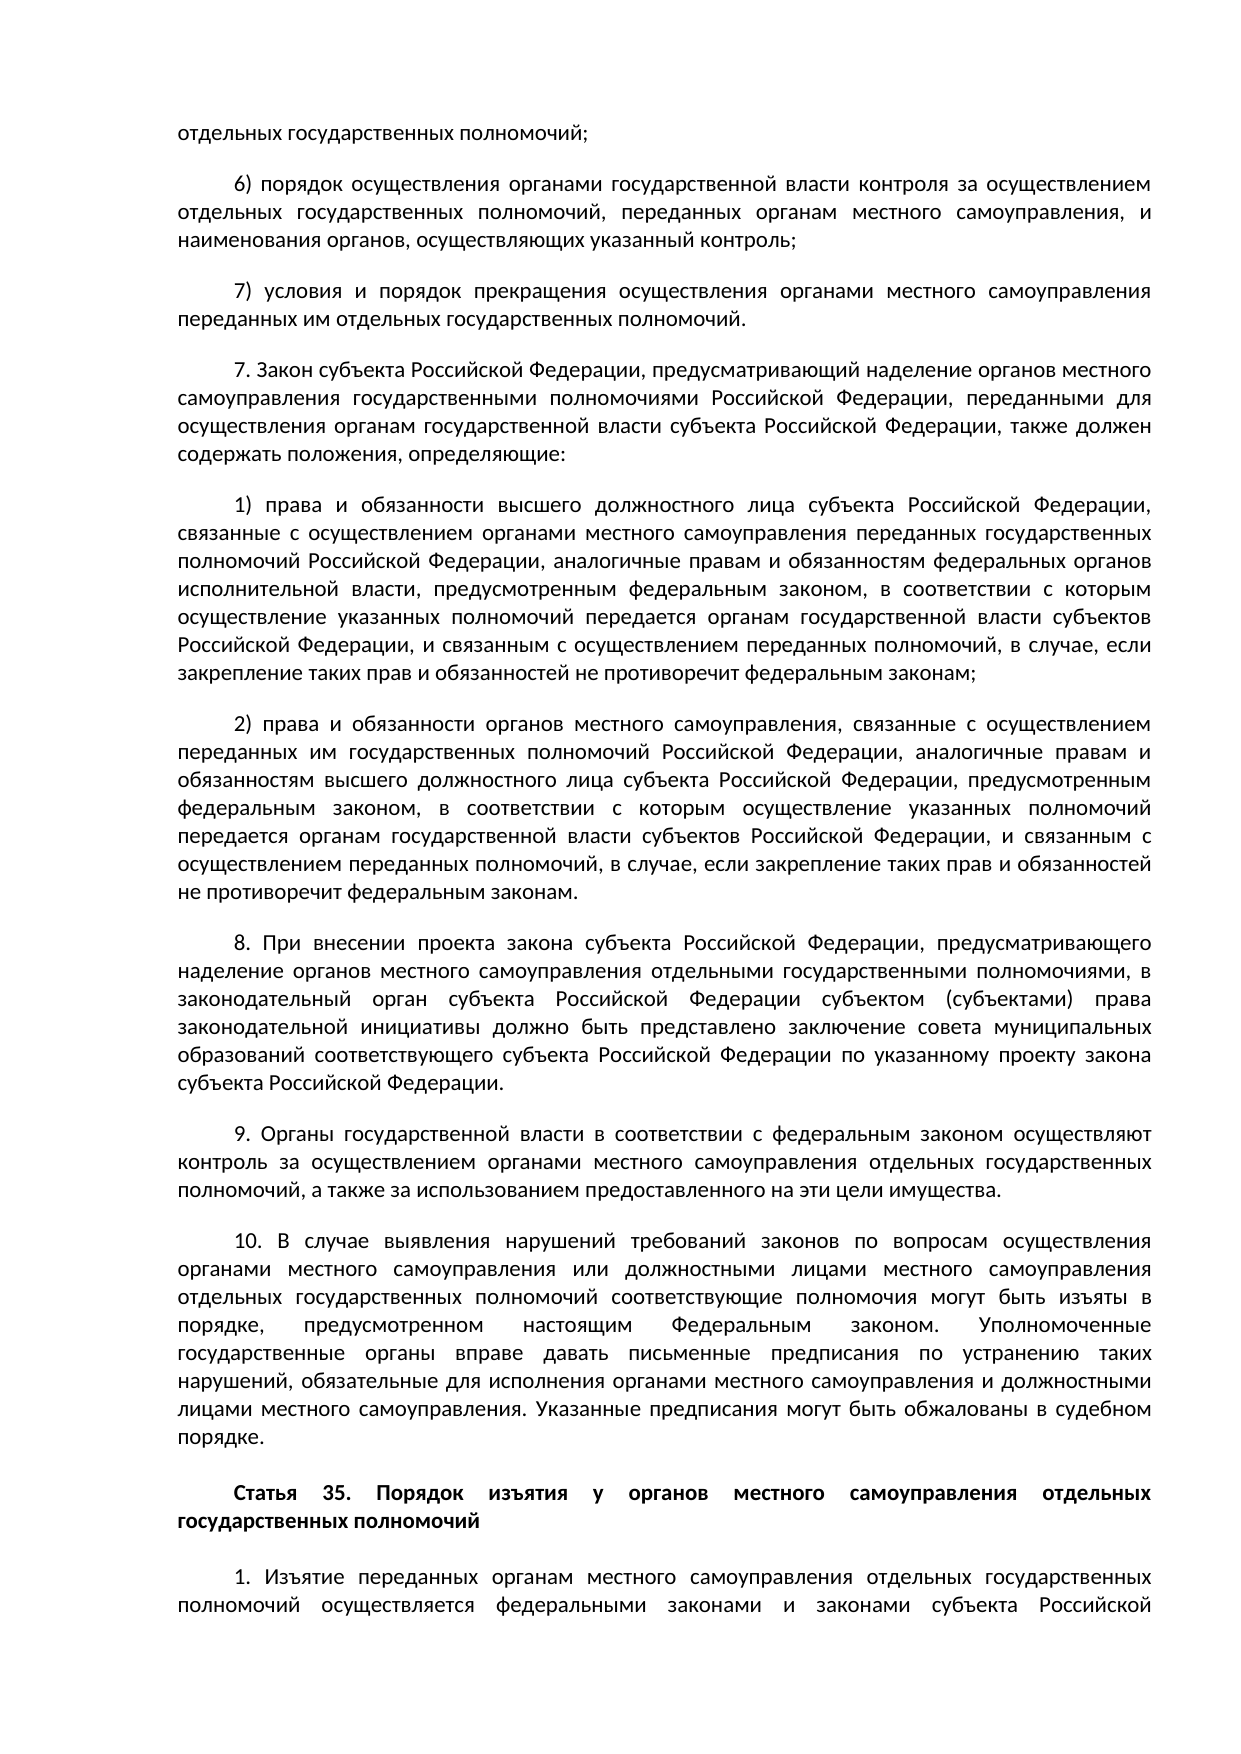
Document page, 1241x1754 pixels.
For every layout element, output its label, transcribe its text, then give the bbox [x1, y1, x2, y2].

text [177, 1562, 1152, 1618]
text 1) права и обязанности высшего должностного лица субъекта Российской Федерации, связанные с осуществлением органами местного самоуправления переданных государственных полномочий Российской Федерации, аналогичные правам и обязанностям федеральных органов исполнительной власти, предусмотренным федеральным законом, в соответствии с которым осуществление указанных полномочий передается органам государственной власти субъектов Российской Федерации, и связанным с осуществлением переданных полномочий, в случае, если закрепление таких прав и обязанностей не противоречит федеральным законам; [177, 490, 1152, 686]
text 10. В случае выявления нарушений требований законов по вопросам осуществления органами местного самоуправления или должностными лицами местного самоуправления отдельных государственных полномочий соответствующие полномочия могут быть изъяты в порядке, предусмотренном настоящим Федеральным законом. Уполномоченные государственные органы вправе давать письменные предписания по устранению таких нарушений, обязательные для исполнения органами местного самоуправления и должностными лицами местного самоуправления. Указанные предписания могут быть обжалованы в судебном порядке. [177, 1226, 1152, 1450]
text 6) порядок осуществления органами государственной власти контроля за осуществлением отдельных государственных полномочий, переданных органам местного самоуправления, и наименования органов, осуществляющих указанный контроль; [177, 169, 1152, 253]
text 7) условия и порядок прекращения осуществления органами местного самоуправления переданных им отдельных государственных полномочий. [177, 276, 1152, 332]
title Статья 35. Порядок изъятия у органов местного самоуправления отдельных государственных полномочий [177, 1478, 1152, 1534]
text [177, 118, 1152, 146]
text 8. При внесении проекта закона субъекта Российской Федерации, предусматривающего наделение органов местного самоуправления отдельными государственными полномочиями, в законодательный орган субъекта Российской Федерации субъектом (субъектами) права законодательной инициативы должно быть представлено заключение совета муниципальных образований соответствующего субъекта Российской Федерации по указанному проекту закона субъекта Российской Федерации. [177, 928, 1152, 1096]
text 2) права и обязанности органов местного самоуправления, связанные с осуществлением переданных им государственных полномочий Российской Федерации, аналогичные правам и обязанностям высшего должностного лица субъекта Российской Федерации, предусмотренным федеральным законом, в соответствии с которым осуществление указанных полномочий передается органам государственной власти субъектов Российской Федерации, и связанным с осуществлением переданных полномочий, в случае, если закрепление таких прав и обязанностей не противоречит федеральным законам. [177, 709, 1152, 905]
text 7. Закон субъекта Российской Федерации, предусматривающий наделение органов местного самоуправления государственными полномочиями Российской Федерации, переданными для осуществления органам государственной власти субъекта Российской Федерации, также должен содержать положения, определяющие: [177, 355, 1152, 467]
text 9. Органы государственной власти в соответствии с федеральным законом осуществляют контроль за осуществлением органами местного самоуправления отдельных государственных полномочий, а также за использованием предоставленного на эти цели имущества. [177, 1119, 1152, 1203]
